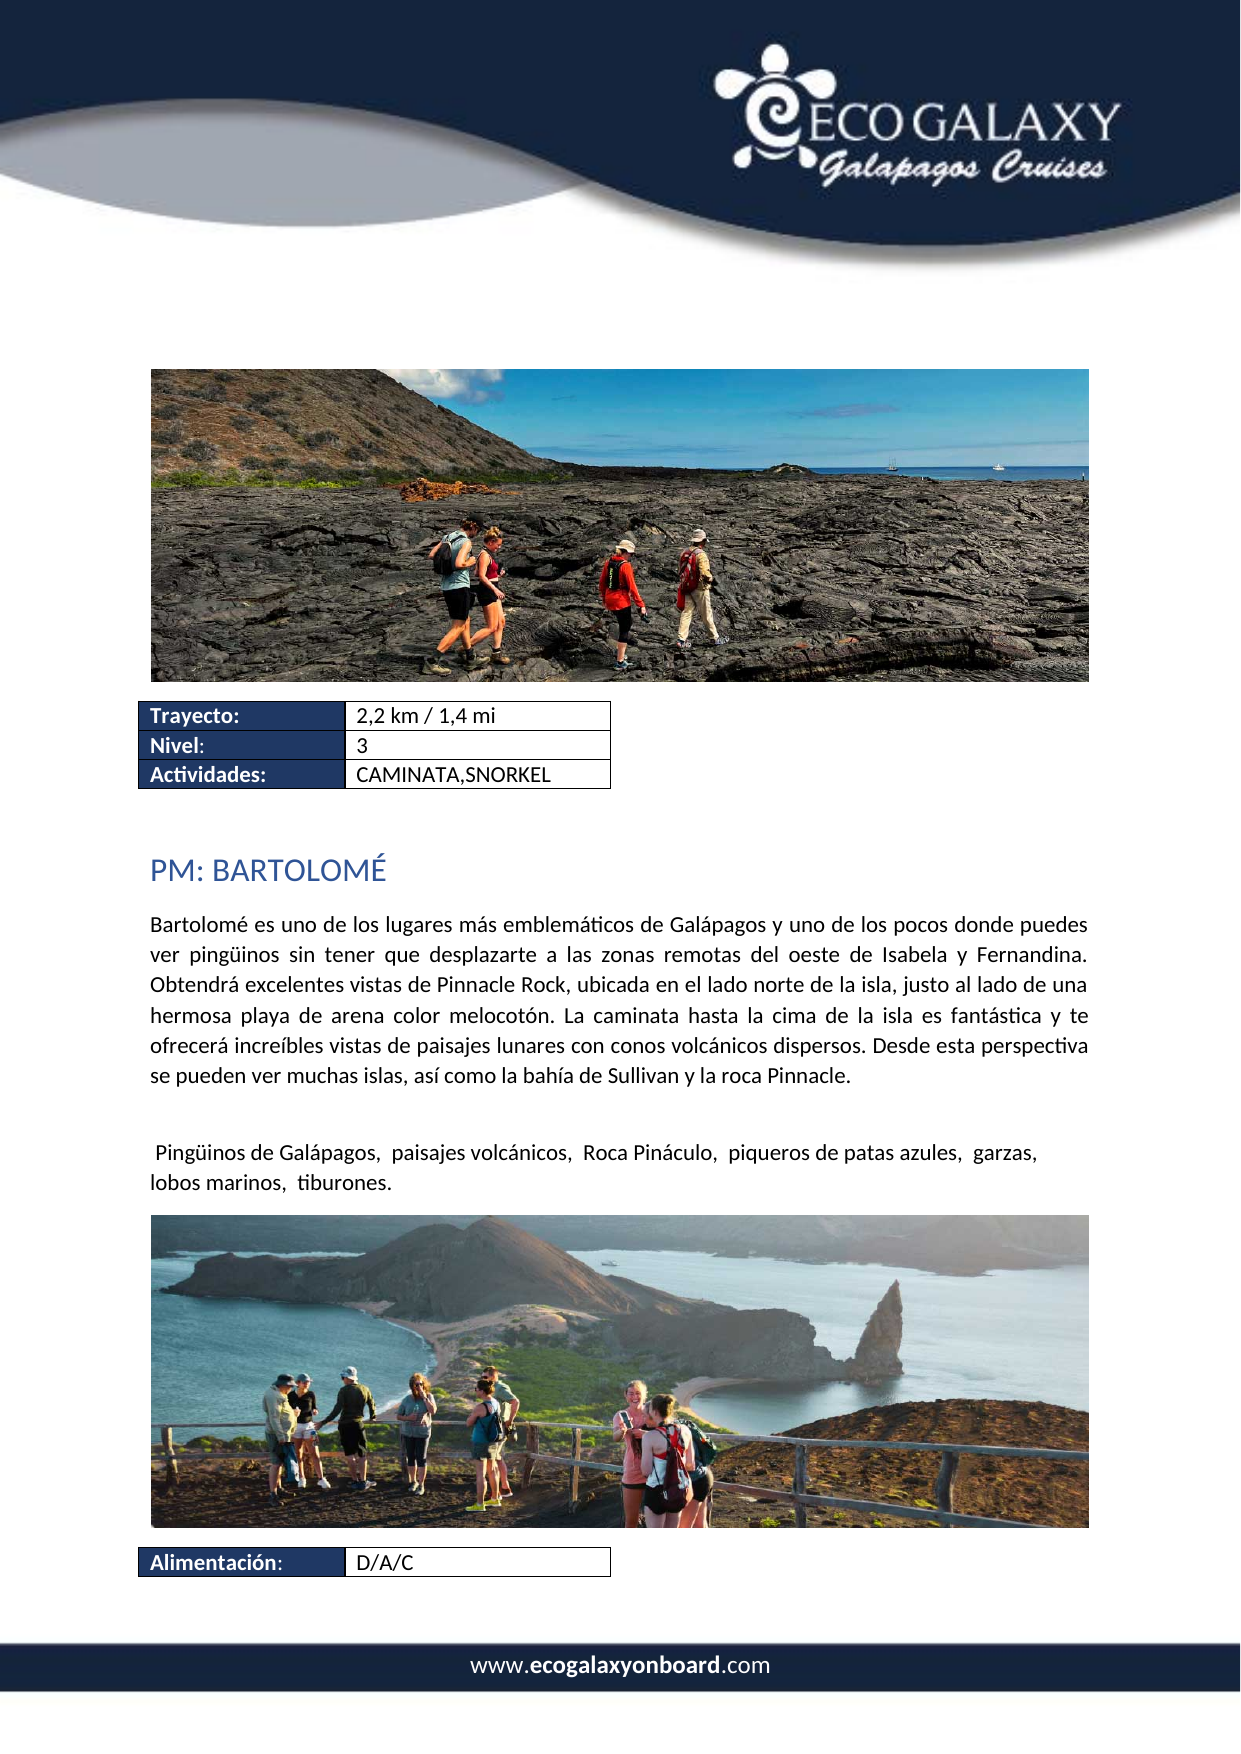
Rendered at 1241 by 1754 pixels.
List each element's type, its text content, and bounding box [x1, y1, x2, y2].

picture [0, 0, 1241, 302]
table_header Trayecto: [139, 702, 344, 730]
table_cell Actividades: [139, 760, 344, 788]
picture [0, 1604, 1241, 1732]
picture [151, 369, 1089, 682]
table_cell CAMINATA,SNORKEL [346, 760, 610, 788]
table_header Alimentación: [139, 1548, 344, 1576]
table_header 2,2 km / 1,4 mi [346, 702, 610, 730]
picture [151, 1215, 1089, 1528]
table_cell Nivel: [139, 731, 344, 759]
text Bartolomé es uno de los lugares más emblemáticos de Galápagos y uno de los pocos donde puedes ver pingüinos sin tener que desplazarte a las zonas remotas del oeste de Isabela y Fernandina. Obtendrá excelentes vistas de Pinnacle Rock, ubicada en el lado norte de la isla, justo al lado de una hermosa playa de arena color melocotón. La caminata hasta la cima de la isla es fantástica y te ofrecerá increíbles vistas de paisajes lunares con conos volcánicos dispersos. Desde esta perspectiva se pueden ver muchas islas, así como la bahía de Sullivan y la roca Pinnacle. [150, 910, 1090, 1089]
table_cell 3 [346, 731, 610, 759]
table_header D/A/C [346, 1548, 610, 1576]
text Pingüinos de Galápagos, paisajes volcánicos, Roca Pináculo, piqueros de patas azules, garzas, lobos marinos, tiburones. [150, 1138, 1090, 1196]
text PM: BARTOLOMÉ [150, 849, 1090, 890]
